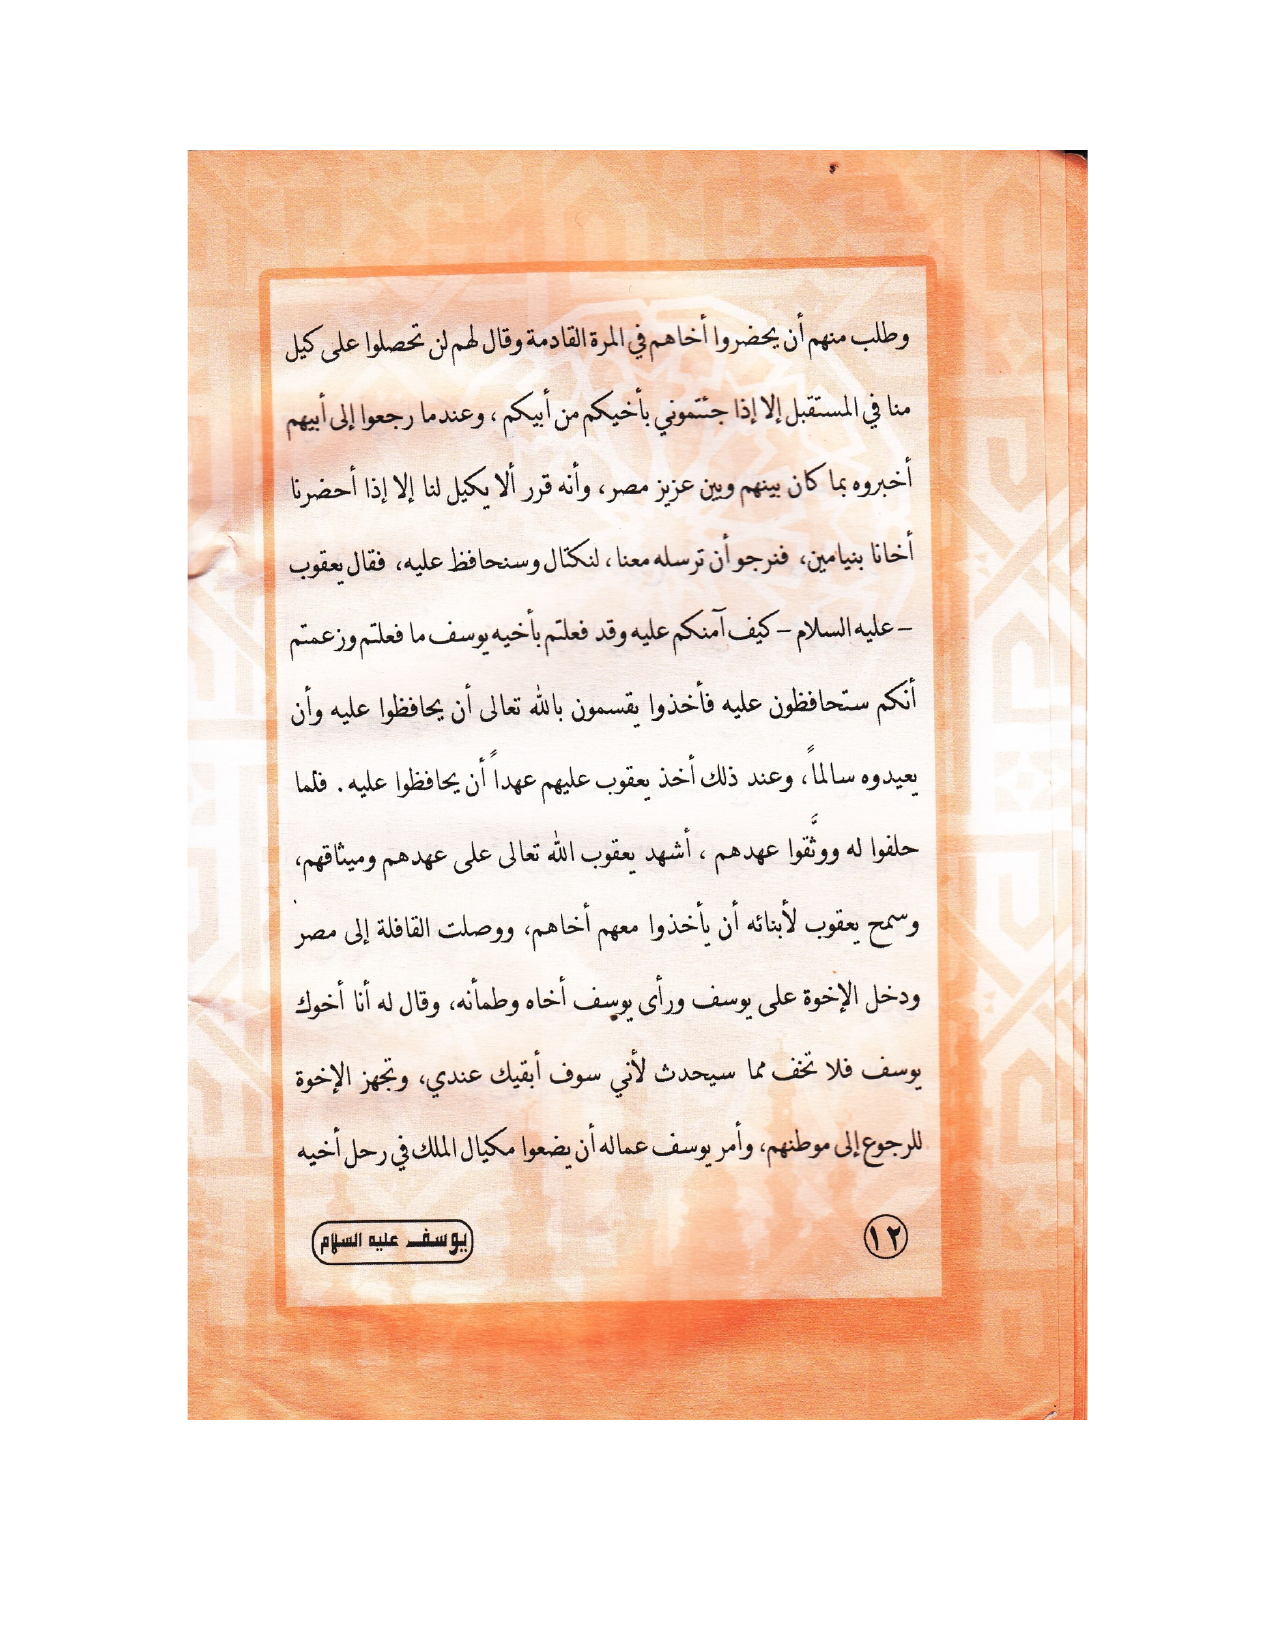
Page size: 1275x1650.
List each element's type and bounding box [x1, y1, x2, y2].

picture [187, 150, 1088, 1420]
